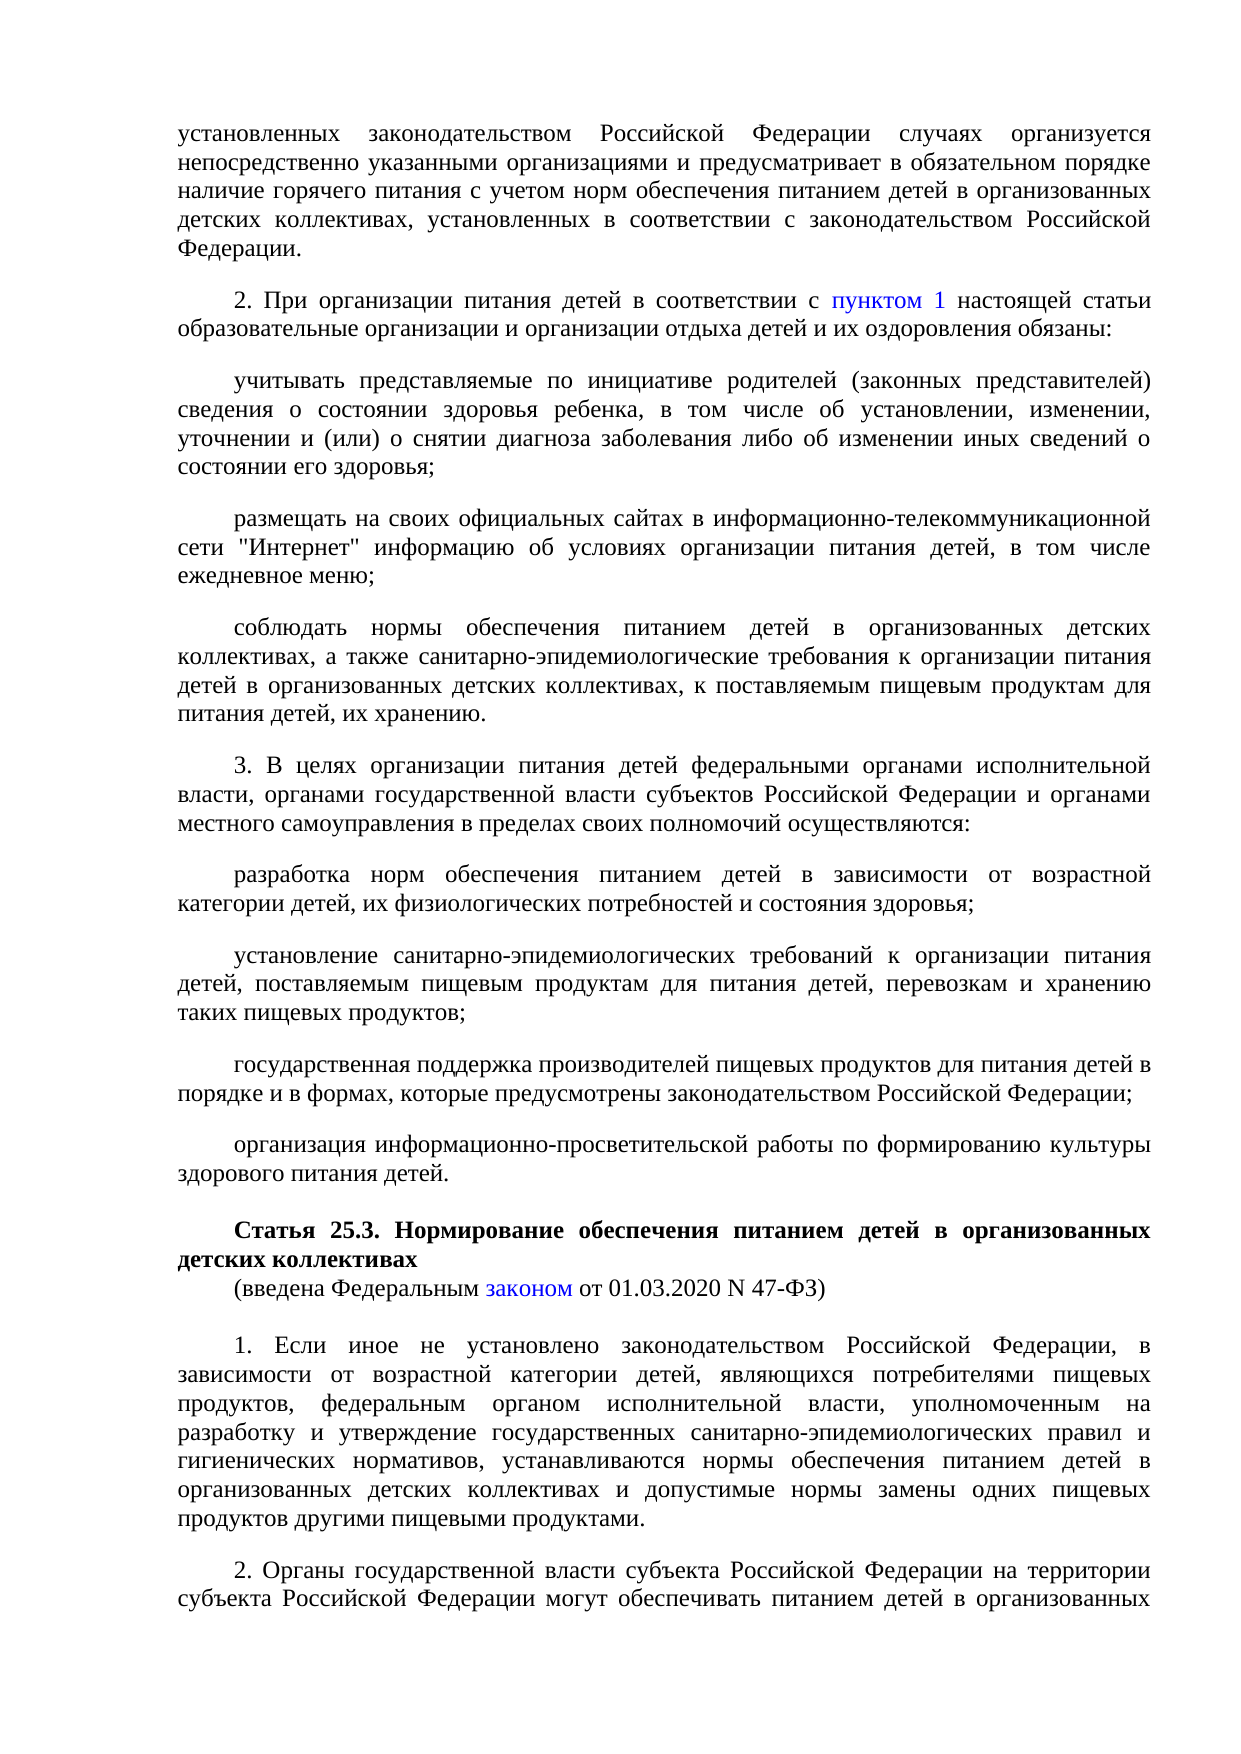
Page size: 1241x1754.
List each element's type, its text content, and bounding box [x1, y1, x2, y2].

text соблюдать нормы обеспечения питанием детей в организованных детских коллективах, а также санитарно-эпидемиологические требования к организации питания детей в организованных детских коллективах, к поставляемым пищевым продуктам для питания детей, их хранению. [177, 612, 1152, 727]
text установление санитарно-эпидемиологических требований к организации питания детей, поставляемым пищевым продуктам для питания детей, перевозкам и хранению таких пищевых продуктов; [177, 940, 1152, 1026]
text 3. В целях организации питания детей федеральными органами исполнительной власти, органами государственной власти субъектов Российской Федерации и органами местного самоуправления в пределах своих полномочий осуществляются: [177, 750, 1152, 836]
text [177, 1555, 1152, 1612]
text государственная поддержка производителей пищевых продуктов для питания детей в порядке и в формах, которые предусмотрены законодательством Российской Федерации; [177, 1049, 1152, 1106]
text учитывать представляемые по инициативе родителей (законных представителей) сведения о состоянии здоровья ребенка, в том числе об установлении, изменении, уточнении и (или) о снятии диагноза заболевания либо об изменении иных сведений о состоянии его здоровья; [177, 365, 1152, 480]
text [177, 118, 1152, 262]
text (введена Федеральным законом от 01.03.2020 N 47-ФЗ) [177, 1273, 1152, 1302]
text разработка норм обеспечения питанием детей в зависимости от возрастной категории детей, их физиологических потребностей и состояния здоровья; [177, 859, 1152, 917]
text 1. Если иное не установлено законодательством Российской Федерации, в зависимости от возрастной категории детей, являющихся потребителями пищевых продуктов, федеральным органом исполнительной власти, уполномоченным на разработку и утверждение государственных санитарно-эпидемиологических правил и гигиенических нормативов, устанавливаются нормы обеспечения питанием детей в организованных детских коллективах и допустимые нормы замены одних пищевых продуктов другими пищевыми продуктами. [177, 1331, 1152, 1532]
text 2. При организации питания детей в соответствии с пунктом 1 настоящей статьи образовательные организации и организации отдыха детей и их оздоровления обязаны: [177, 285, 1152, 342]
title Статья 25.3. Нормирование обеспечения питанием детей в организованных детских коллективах [177, 1216, 1152, 1273]
text организация информационно-просветительской работы по формированию культуры здорового питания детей. [177, 1129, 1152, 1187]
text размещать на своих официальных сайтах в информационно-телекоммуникационной сети "Интернет" информацию об условиях организации питания детей, в том числе ежедневное меню; [177, 503, 1152, 589]
